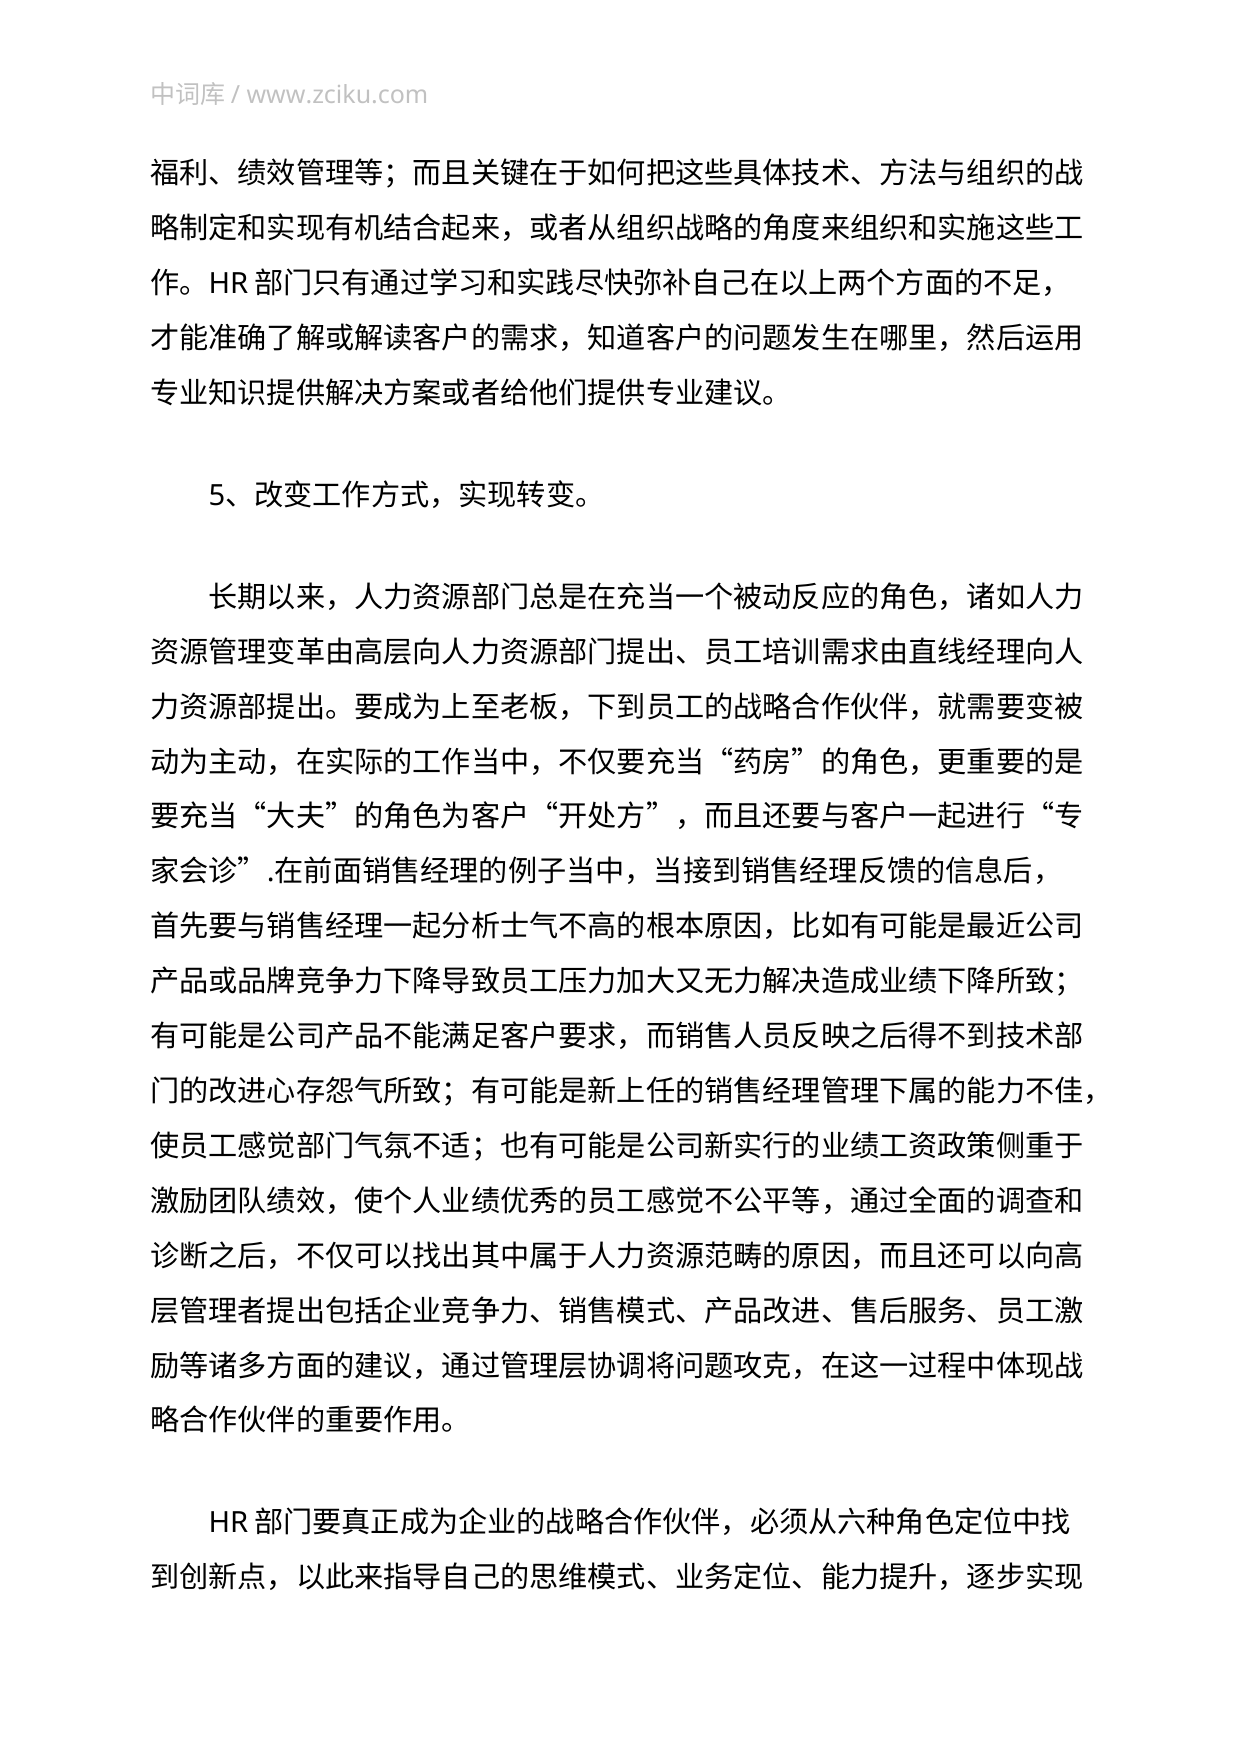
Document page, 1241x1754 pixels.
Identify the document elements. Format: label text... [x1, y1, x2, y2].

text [150, 1499, 1090, 1596]
text 5、改变工作方式，实现转变。 [150, 471, 1090, 514]
text 长期以来，人力资源部门总是在充当一个被动反应的角色，诸如人力资源管理变革由高层向人力资源部门提出、员工培训需求由直线经理向人力资源部提出。要成为上至老板，下到员工的战略合作伙伴，就需要变被动为主动，在实际的工作当中，不仅要充当“药房”的角色，更重要的是要充当“大夫”的角色为客户“开处方”，而且还要与客户一起进行“专家会诊”.在前面销售经理的例子当中，当接到销售经理反馈的信息后，首先要与销售经理一起分析士气不高的根本原因，比如有可能是最近公司产品或品牌竞争力下降导致员工压力加大又无力解决造成业绩下降所致；有可能是公司产品不能满足客户要求，而销售人员反映之后得不到技术部门的改进心存怨气所致；有可能是新上任的销售经理管理下属的能力不佳，使员工感觉部门气氛不适；也有可能是公司新实行的业绩工资政策侧重于激励团队绩效，使个人业绩优秀的员工感觉不公平等，通过全面的调查和诊断之后，不仅可以找出其中属于人力资源范畴的原因，而且还可以向高层管理者提出包括企业竞争力、销售模式、产品改进、售后服务、员工激励等诸多方面的建议，通过管理层协调将问题攻克，在这一过程中体现战略合作伙伴的重要作用。 [150, 573, 1090, 1439]
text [150, 150, 1090, 412]
